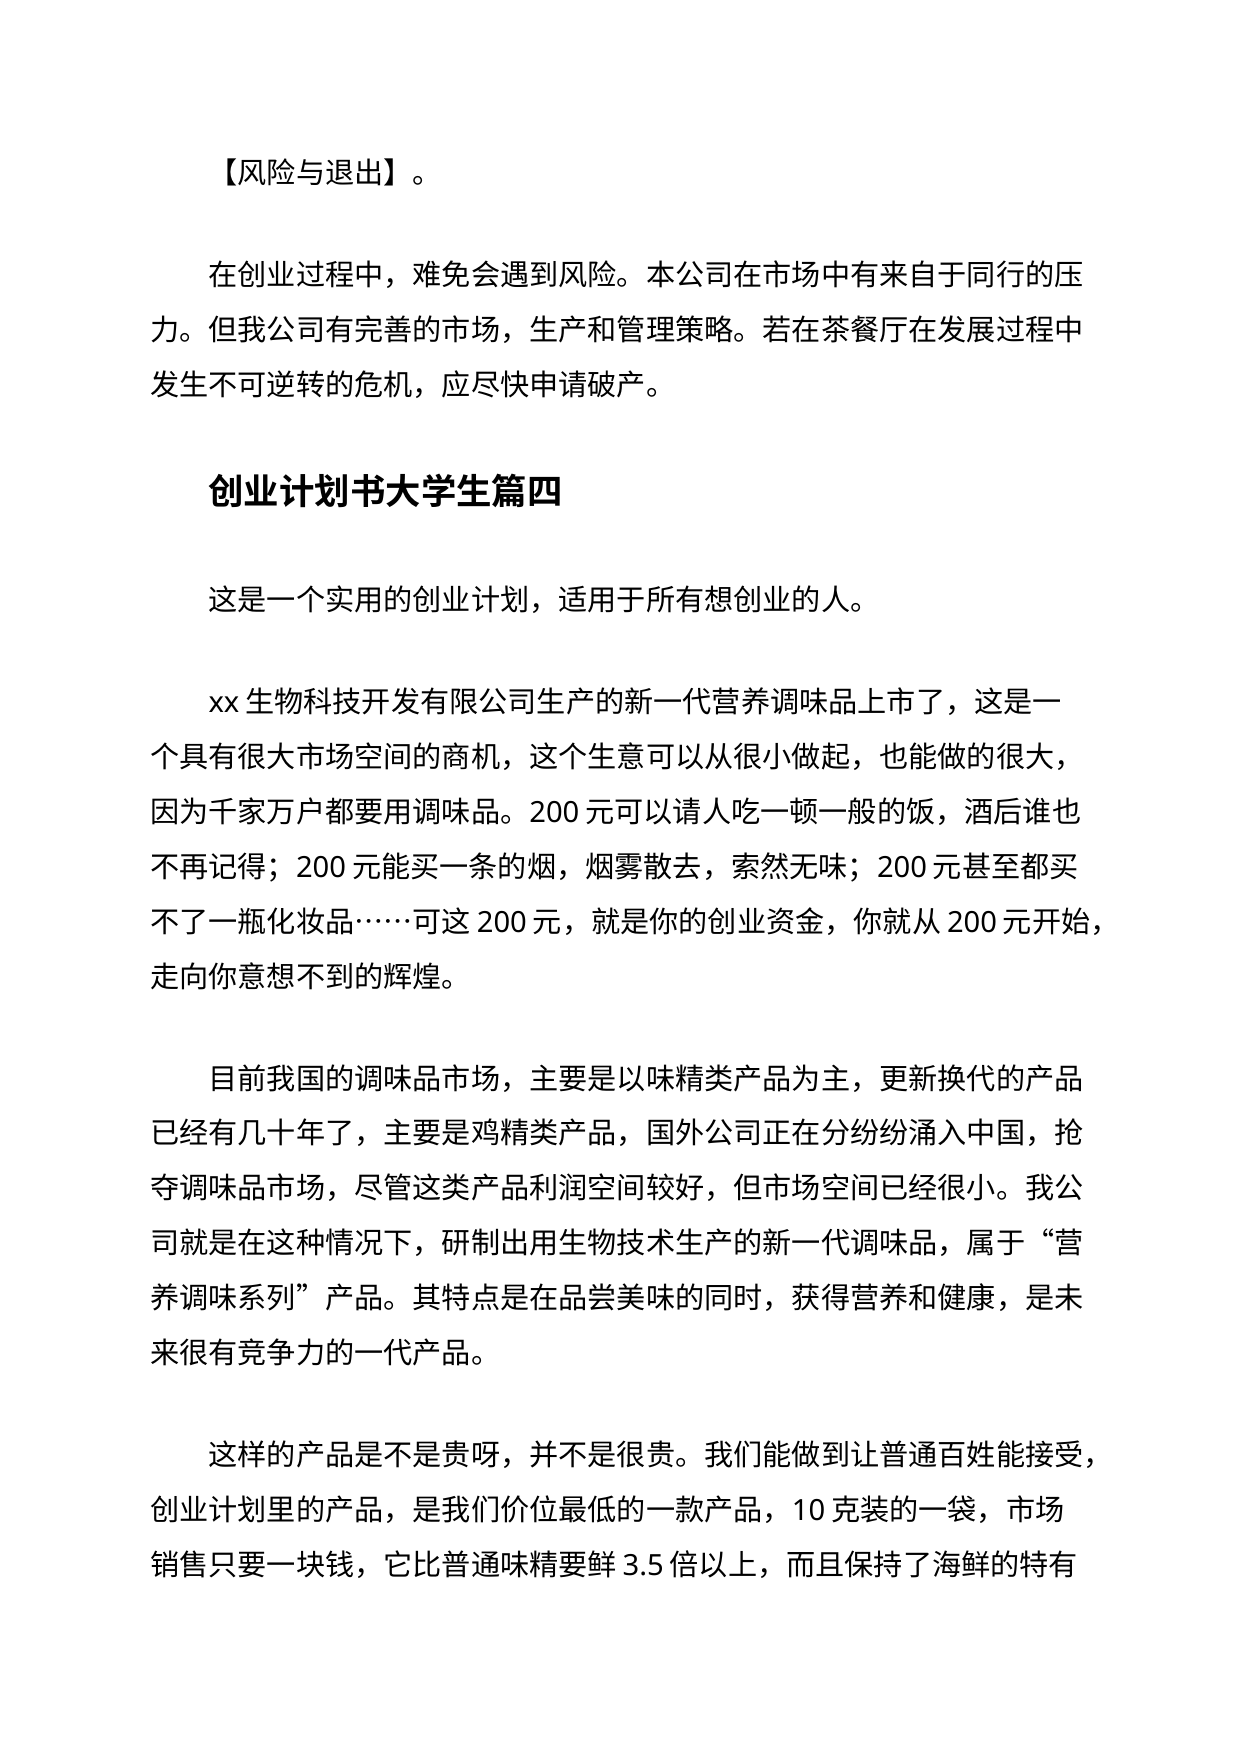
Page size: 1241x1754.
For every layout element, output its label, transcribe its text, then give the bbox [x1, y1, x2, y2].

text 【风险与退出】。 [150, 150, 1090, 192]
text 这是一个实用的创业计划，适用于所有想创业的人。 [150, 577, 1090, 619]
text 创业计划书大学生篇四 [150, 463, 1090, 514]
text 目前我国的调味品市场，主要是以味精类产品为主，更新换代的产品已经有几十年了，主要是鸡精类产品，国外公司正在分纷纷涌入中国，抢夺调味品市场，尽管这类产品利润空间较好，但市场空间已经很小。我公司就是在这种情况下，研制出用生物技术生产的新一代调味品，属于“营养调味系列”产品。其特点是在品尝美味的同时，获得营养和健康，是未来很有竞争力的一代产品。 [150, 1055, 1090, 1372]
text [150, 1431, 1090, 1584]
text 在创业过程中，难免会遇到风险。本公司在市场中有来自于同行的压力。但我公司有完善的市场，生产和管理策略。若在茶餐厅在发展过程中发生不可逆转的危机，应尽快申请破产。 [150, 252, 1090, 404]
text xx生物科技开发有限公司生产的新一代营养调味品上市了，这是一个具有很大市场空间的商机，这个生意可以从很小做起，也能做的很大，因为千家万户都要用调味品。200元可以请人吃一顿一般的饭，酒后谁也不再记得；200元能买一条的烟，烟雾散去，索然无味；200元甚至都买不了一瓶化妆品……可这200元，就是你的创业资金，你就从200元开始，走向你意想不到的辉煌。 [150, 678, 1090, 996]
